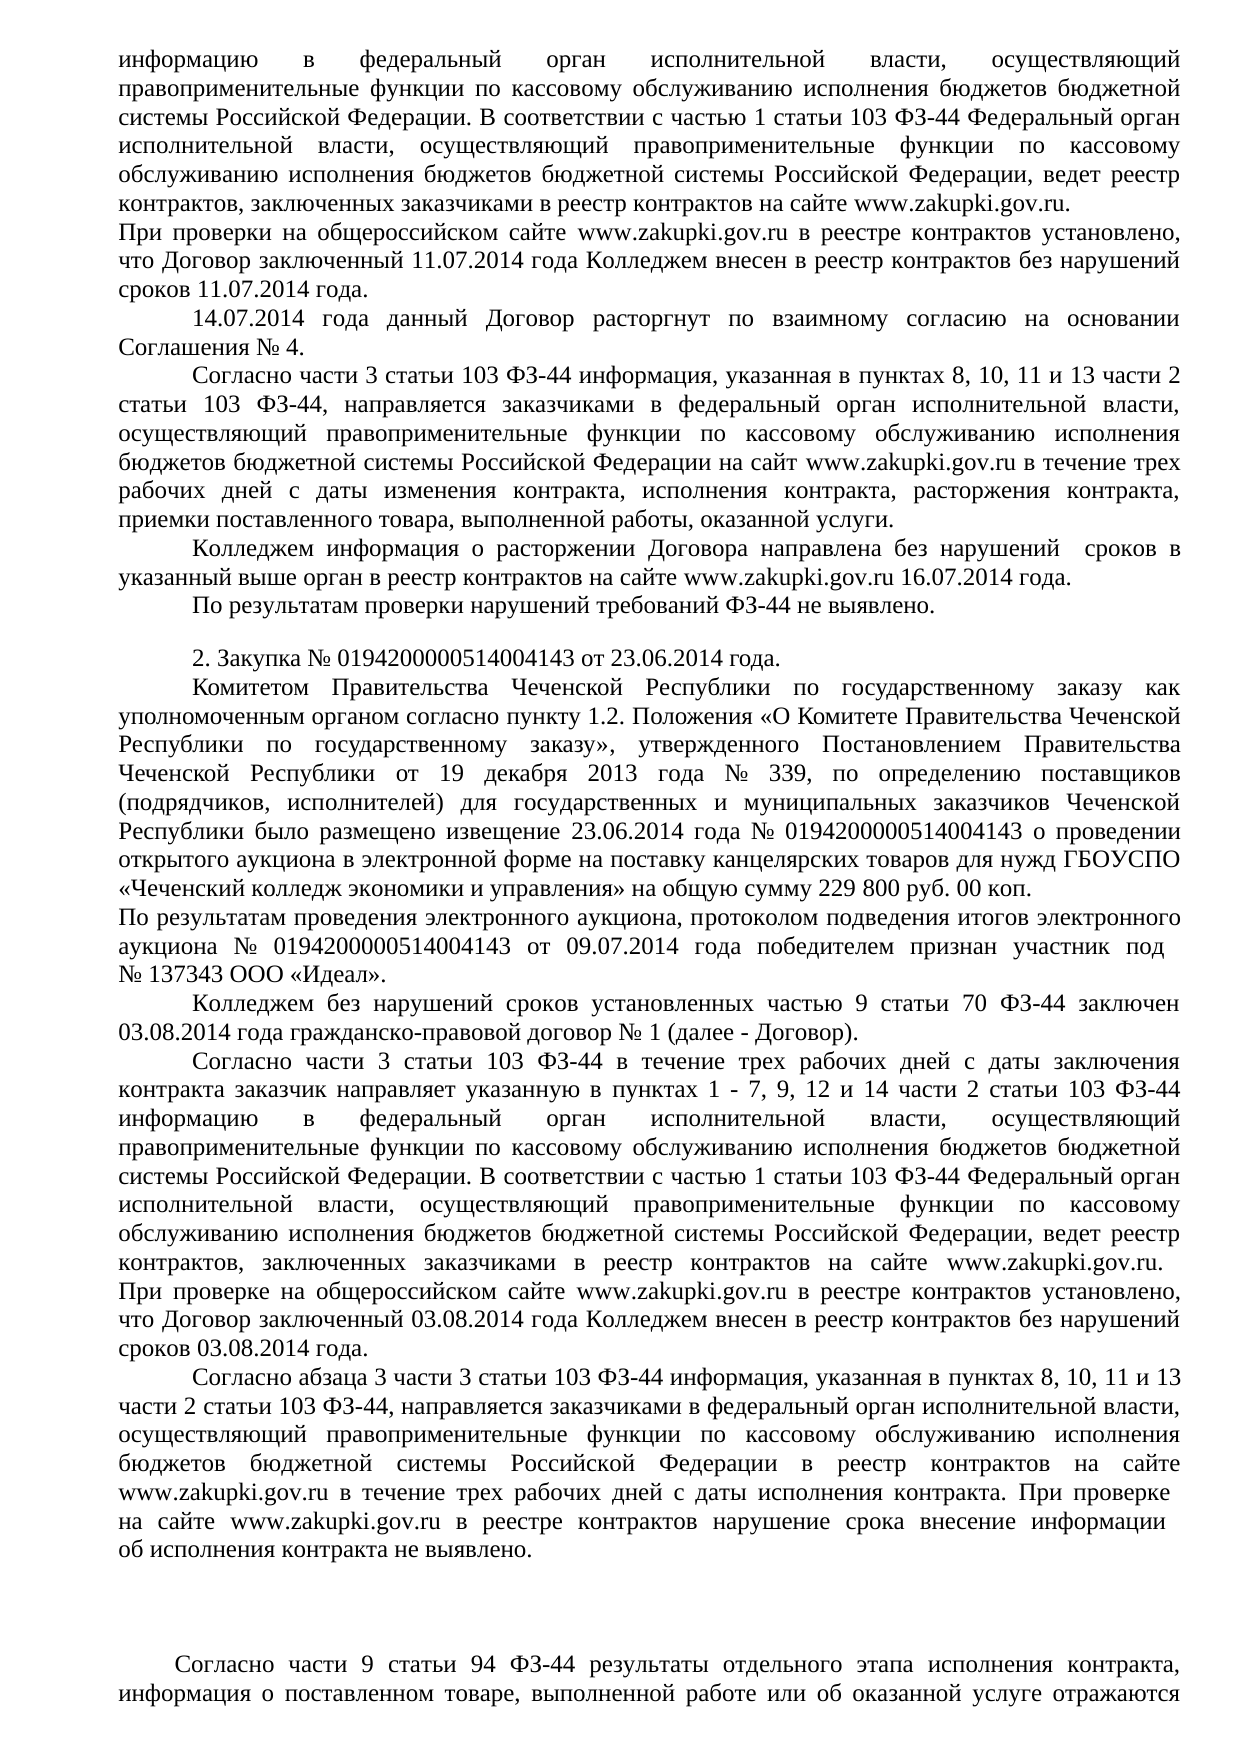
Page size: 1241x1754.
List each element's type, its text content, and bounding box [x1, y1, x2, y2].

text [118, 1649, 1181, 1707]
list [118, 44, 1181, 217]
list Согласно части 3 статьи 103 ФЗ-44 в течение трех рабочих дней с даты заключения контракта заказчик направляет указанную в пунктах 1 - 7, 9, 12 и 14 части 2 статьи 103 ФЗ-44 информацию в федеральный орган исполнительной власти, осуществляющий правоприменительные функции по кассовому обслуживанию исполнения бюджетов бюджетной системы Российской Федерации. В соответствии с частью 1 статьи 103 ФЗ-44 Федеральный орган исполнительной власти, осуществляющий правоприменительные функции по кассовому обслуживанию исполнения бюджетов бюджетной системы Российской Федерации, ведет реестр контрактов, заключенных заказчиками в реестр контрактов на сайте www.zakupki.gov.ru. При проверке на общероссийском сайте www.zakupki.gov.ru в реестре контрактов установлено, что Договор заключенный 03.08.2014 года Колледжем внесен в реестр контрактов без нарушений сроков 03.08.2014 года. [118, 1046, 1181, 1362]
text 14.07.2014 года данный Договор расторгнут по взаимному согласию на основании Соглашения № 4. [118, 303, 1181, 361]
text Согласно части 3 статьи 103 ФЗ-44 информация, указанная в пунктах 8, 10, 11 и 13 части 2 статьи 103 ФЗ-44, направляется заказчиками в федеральный орган исполнительной власти, осуществляющий правоприменительные функции по кассовому обслуживанию исполнения бюджетов бюджетной системы Российской Федерации на сайт www.zakupki.gov.ru в течение трех рабочих дней с даты изменения контракта, исполнения контракта, расторжения контракта, приемки поставленного товара, выполненной работы, оказанной услуги. [118, 361, 1181, 533]
text Колледжем информация о расторжении Договора направлена без нарушений сроков в указанный выше орган в реестр контрактов на сайте www.zakupki.gov.ru 16.07.2014 года. [118, 533, 1181, 591]
text Колледжем без нарушений сроков установленных частью 9 статьи 70 ФЗ-44 заключен 03.08.2014 года гражданско-правовой договор № 1 (далее - Договор). [118, 988, 1181, 1046]
text Согласно абзаца 3 части 3 статьи 103 ФЗ-44 информация, указанная в пунктах 8, 10, 11 и 13 части 2 статьи 103 ФЗ-44, направляется заказчиками в федеральный орган исполнительной власти, осуществляющий правоприменительные функции по кассовому обслуживанию исполнения бюджетов бюджетной системы Российской Федерации в реестр контрактов на сайте www.zakupki.gov.ru в течение трех рабочих дней с даты исполнения контракта. При проверке на сайте www.zakupki.gov.ru в реестре контрактов нарушение срока внесение информации об исполнения контракта не выявлено. [118, 1362, 1181, 1563]
text При проверки на общероссийском сайте www.zakupki.gov.ru в реестре контрактов установлено, что Договор заключенный 11.07.2014 года Колледжем внесен в реестр контрактов без нарушений сроков 11.07.2014 года. [118, 217, 1181, 303]
text По результатам проверки нарушений требований ФЗ-44 не выявлено. [118, 591, 1181, 619]
text По результатам проведения электронного аукциона, протоколом подведения итогов электронного аукциона № 0194200000514004143 от 09.07.2014 года победителем признан участник под № 137343 ООО «Идеал». [118, 902, 1181, 988]
text 2. Закупка № 0194200000514004143 от 23.06.2014 года. [118, 643, 1181, 672]
text Комитетом Правительства Чеченской Республики по государственному заказу как уполномоченным органом согласно пункту 1.2. Положения «О Комитете Правительства Чеченской Республики по государственному заказу», утвержденного Постановлением Правительства Чеченской Республики от 19 декабря 2013 года № 339, по определению поставщиков (подрядчиков, исполнителей) для государственных и муниципальных заказчиков Чеченской Республики было размещено извещение 23.06.2014 года № 0194200000514004143 о проведении открытого аукциона в электронной форме на поставку канцелярских товаров для нужд ГБОУСПО «Чеченский колледж экономики и управления» на общую сумму 229 800 руб. 00 коп. [118, 672, 1181, 902]
